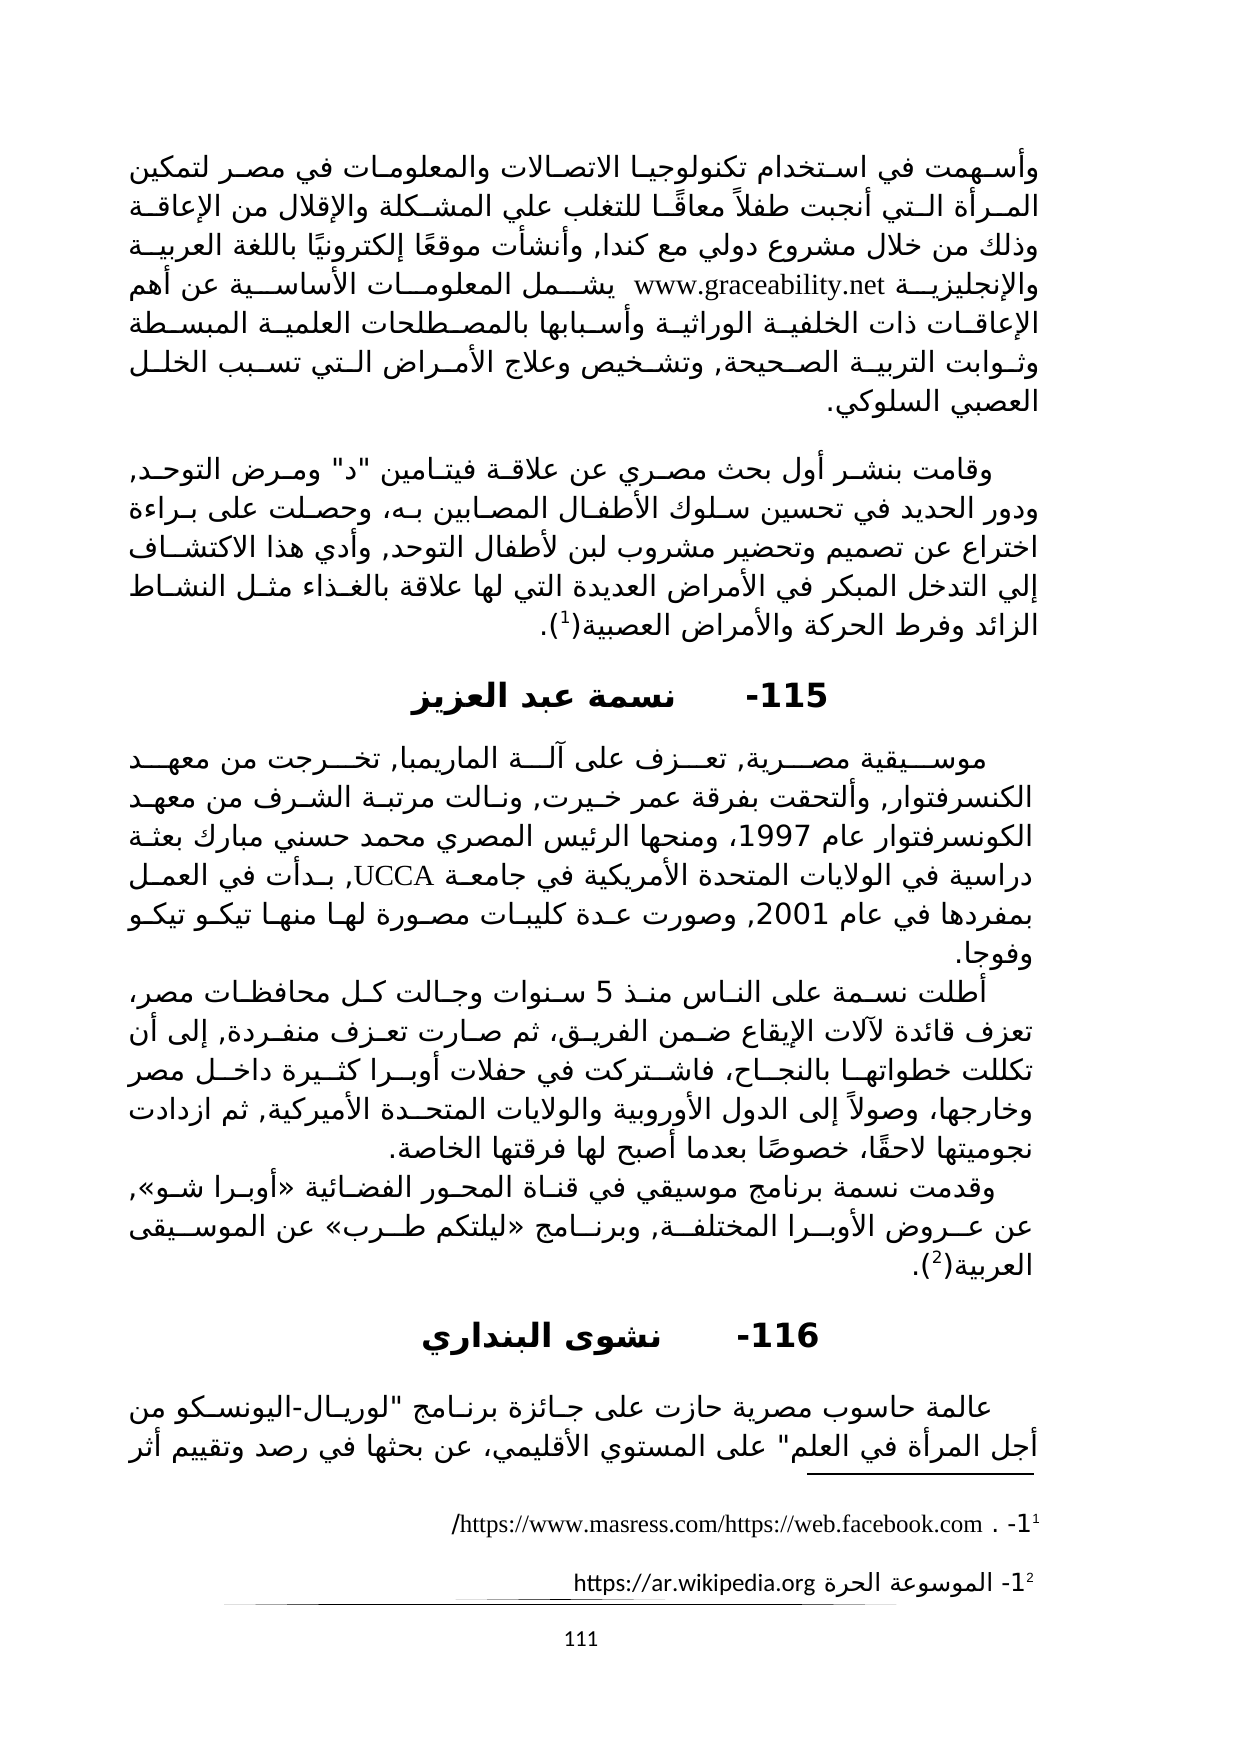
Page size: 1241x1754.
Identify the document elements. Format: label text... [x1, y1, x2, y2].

list نسمة عبد العزيز [128, 676, 1029, 715]
text موسيقية مصرية, تعزف على آلة الماريمبا, تخرجت من معهد الكنسرفتوار, وألتحقت بفرقة عمر خيرت, ونالت مرتبة الشرف من معهد الكونسرفتوار عام 1997، ومنحها الرئيس المصري محمد حسني مبارك بعثة دراسية في الولايات المتحدة الأمريكية في جامعة UCCA, بدأت في العمل بمفردها في عام 2001, وصورت عدة كليبات مصورة لها منها تيكو تيكو وفوجا. [128, 741, 1033, 970]
list نشوى البنداري [128, 1316, 1029, 1355]
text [128, 1390, 1039, 1463]
text وقامت بنشر أول بحث مصري عن علاقة فيتامين "د" ومرض التوحد, ودور الحديد في تحسين سلوك الأطفال المصابين به، وحصلت على براءة اختراع عن تصميم وتحضير مشروب لبن لأطفال التوحد, وأدي هذا الاكتشاف إلي التدخل المبكر في الأمراض العديدة التي لها علاقة بالغذاء مثل النشاط الزائد وفرط الحركة والأمراض العصبية(). [128, 452, 1039, 642]
text وقدمت نسمة برنامج موسيقي في قناة المحور الفضائية «أوبرا شو», عن عروض الأوبرا المختلفة, وبرنامج «ليلتكم طرب» عن الموسيقى العربية(). [128, 1170, 1033, 1282]
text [128, 150, 1039, 418]
text أطلت نسمة على الناس منذ 5 سنوات وجالت كل محافظات مصر، تعزف قائدة لآلات الإيقاع ضمن الفريق، ثم صارت تعزف منفردة, إلى أن تكللت خطواتها بالنجاح، فاشتركت في حفلات أوبرا كثيرة داخل مصر وخارجها، وصولاً إلى الدول الأوروبية والولايات المتحدة الأميركية, ثم ازدادت نجوميتها لاحقًا، خصوصًا بعدما أصبح لها فرقتها الخاصة. [128, 975, 1033, 1165]
